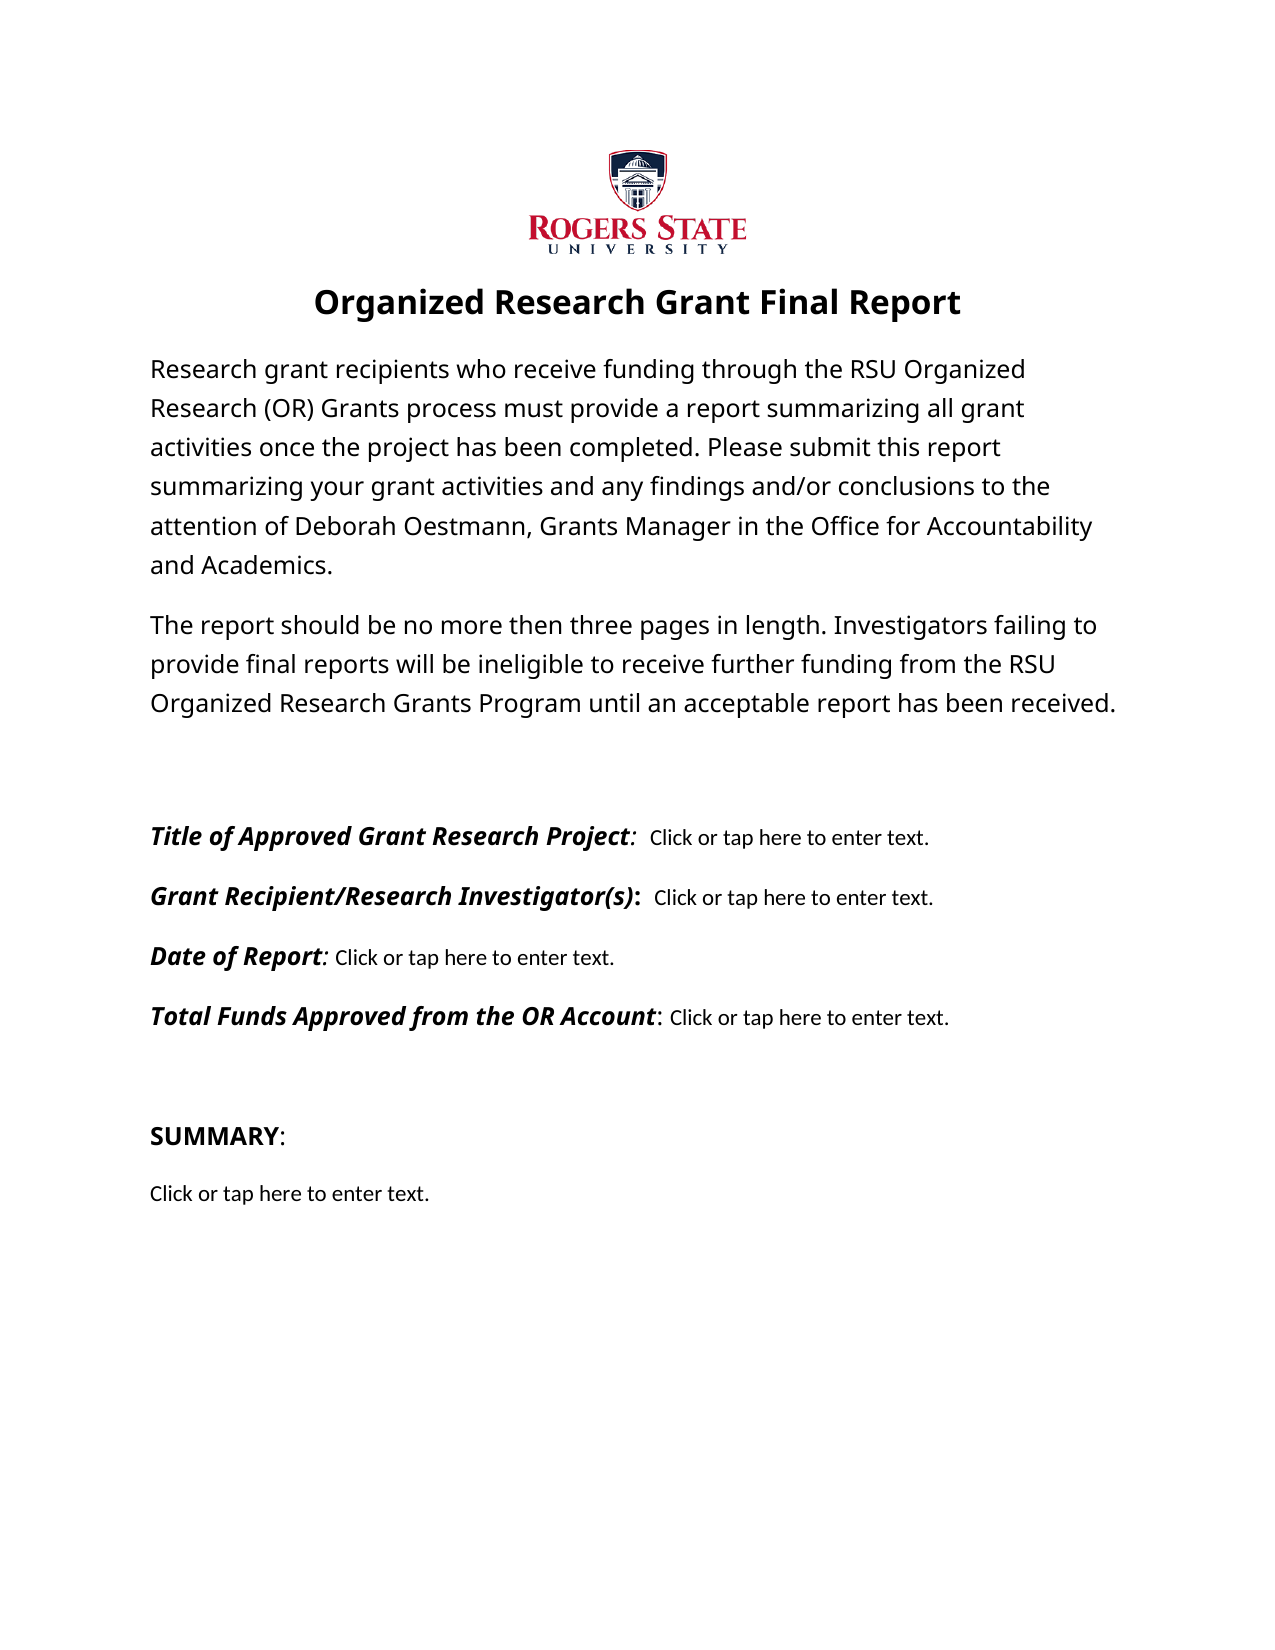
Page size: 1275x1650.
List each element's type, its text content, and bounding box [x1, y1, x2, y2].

text Research grant recipients who receive funding through the RSU Organized Research (OR) Grants process must provide a report summarizing all grant activities once the project has been completed. Please submit this report summarizing your grant activities and any findings and/or conclusions to the attention of Deborah Oestmann, Grants Manager in the Office for Accountability and Academics. [150, 352, 1125, 581]
text Total Funds Approved from the OR Account: [150, 999, 1125, 1033]
text Date of Report: [150, 939, 1125, 973]
text SUMMARY: [150, 1119, 1125, 1153]
picture [528, 150, 747, 254]
text The report should be no more then three pages in length. Investigators failing to provide final reports will be ineligible to receive further funding from the RSU Organized Research Grants Program until an acceptable report has been received. [150, 607, 1125, 720]
text Grant Recipient/Research Investigator(s): [150, 879, 1125, 913]
text Title of Approved Grant Research Project: [150, 819, 1125, 853]
text Organized Research Grant Final Report [150, 278, 1125, 324]
